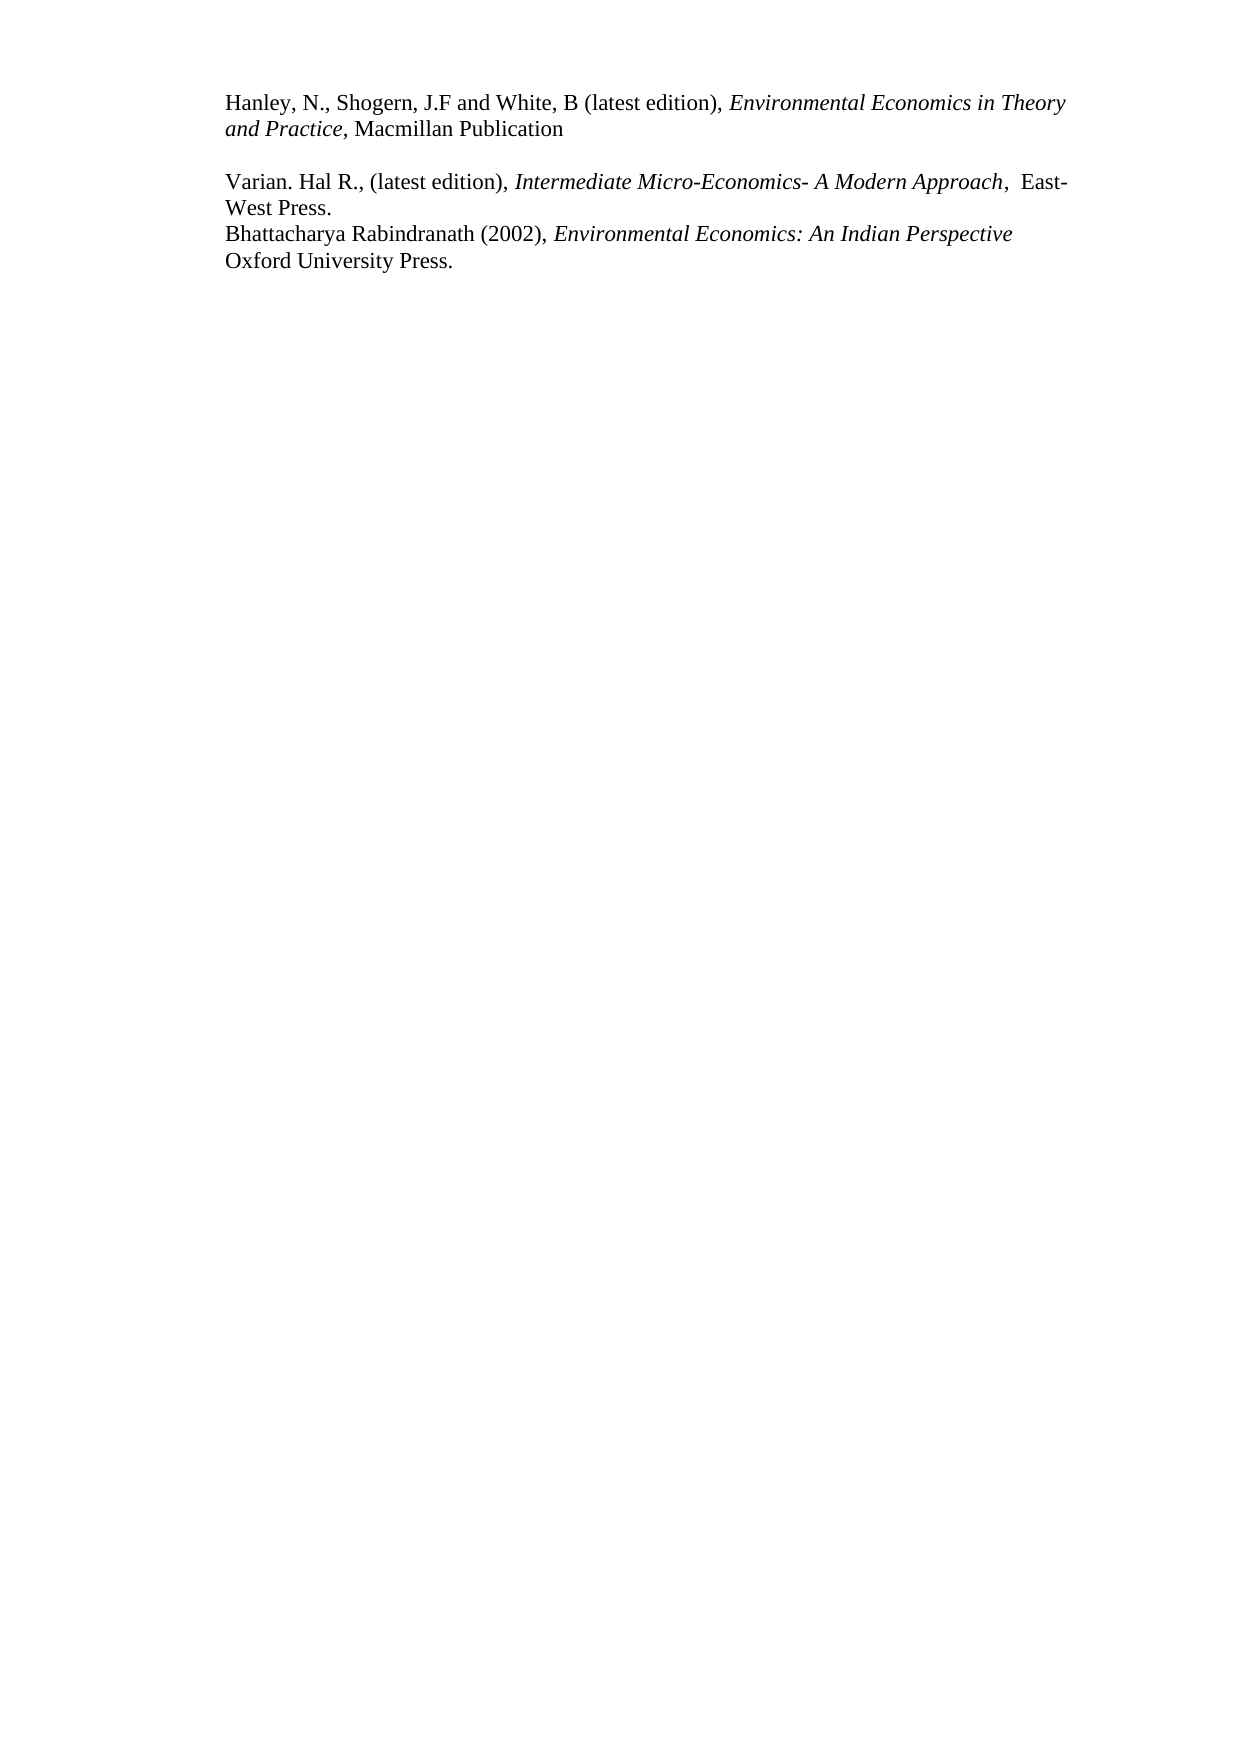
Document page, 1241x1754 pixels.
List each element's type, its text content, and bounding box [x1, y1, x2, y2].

text Hanley, N., Shogern, J.F and White, B (latest edition), Environmental Economics in Theory and Practice, Macmillan Publication [225, 89, 1097, 141]
text Bhattacharya Rabindranath (2002), Environmental Economics: An Indian Perspective [225, 220, 1097, 247]
text Varian. Hal R., (latest edition), Intermediate Micro-Economics- A Modern Approach, East-West Press. [225, 168, 1097, 220]
text Oxford University Press. [225, 247, 1097, 273]
